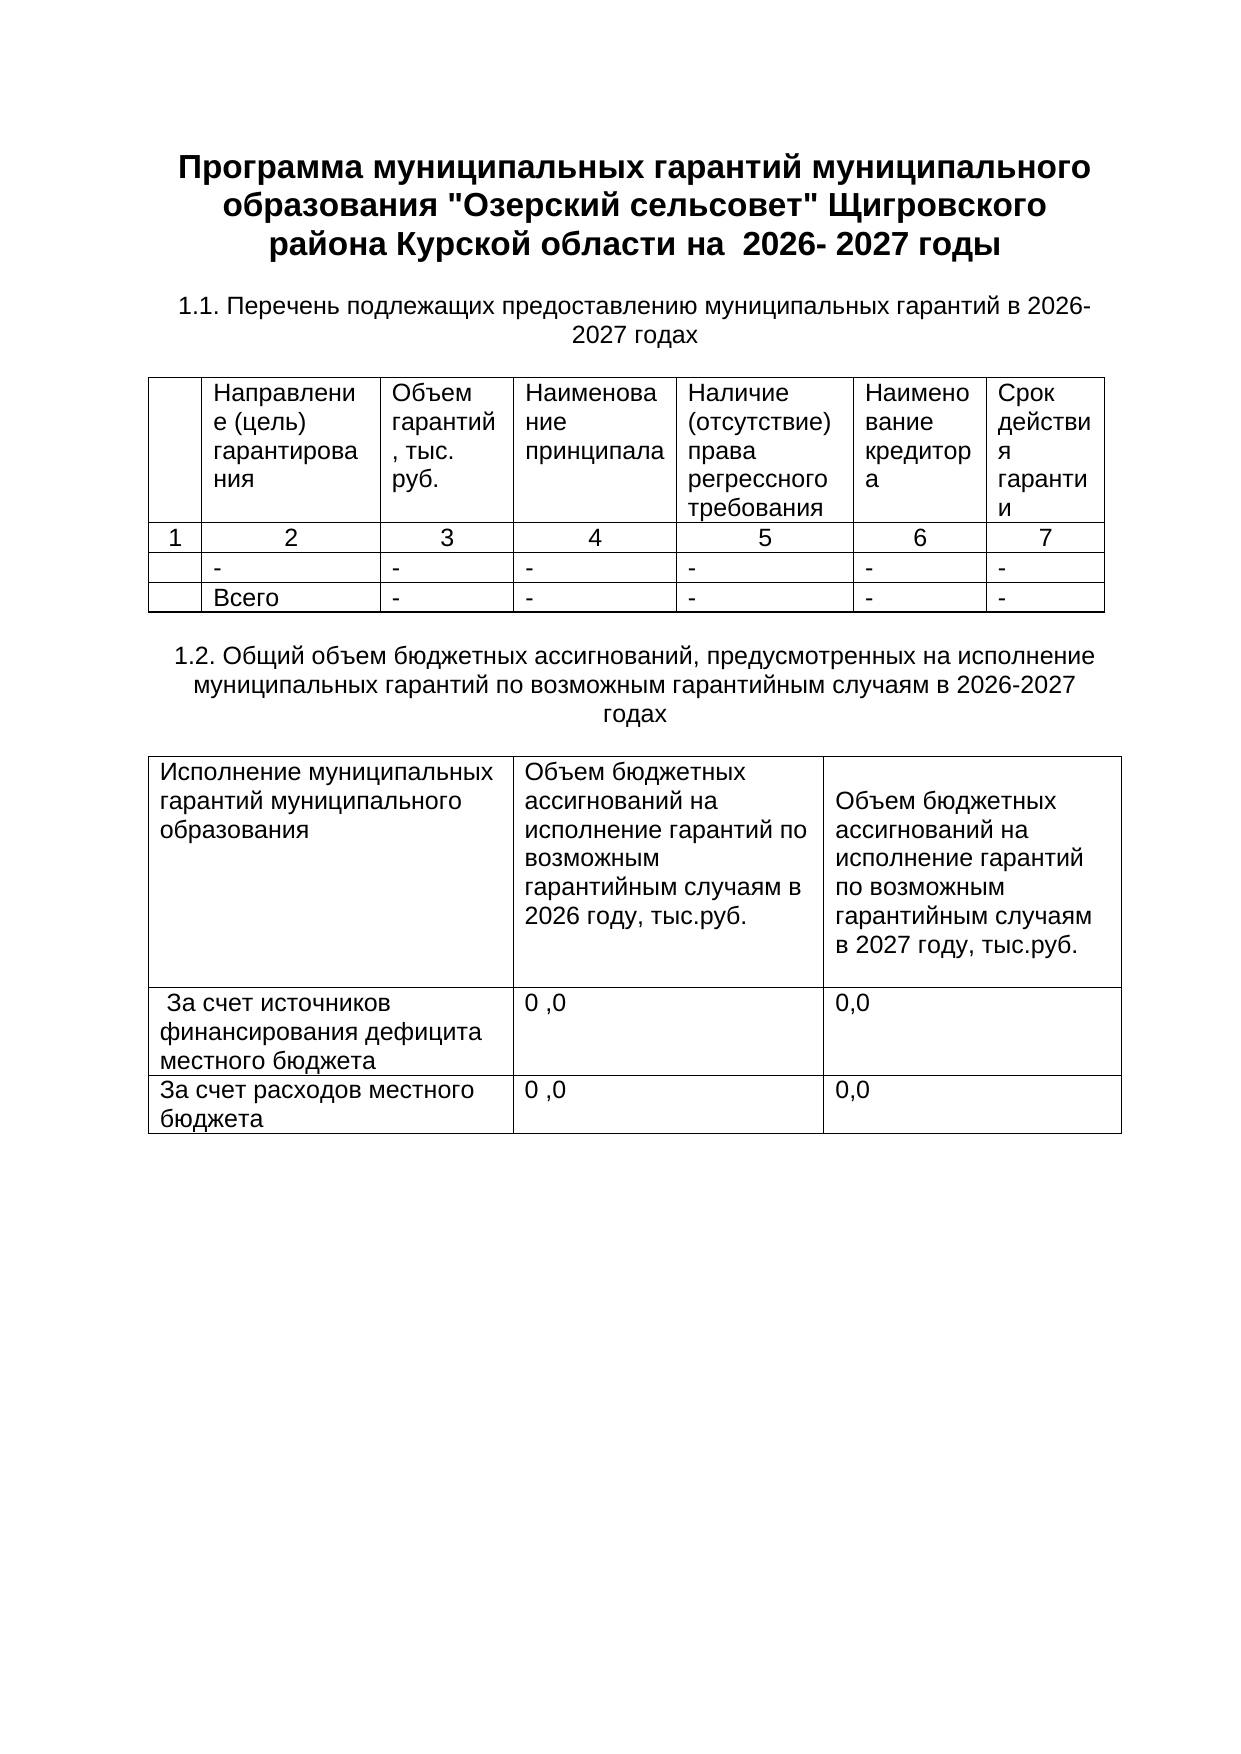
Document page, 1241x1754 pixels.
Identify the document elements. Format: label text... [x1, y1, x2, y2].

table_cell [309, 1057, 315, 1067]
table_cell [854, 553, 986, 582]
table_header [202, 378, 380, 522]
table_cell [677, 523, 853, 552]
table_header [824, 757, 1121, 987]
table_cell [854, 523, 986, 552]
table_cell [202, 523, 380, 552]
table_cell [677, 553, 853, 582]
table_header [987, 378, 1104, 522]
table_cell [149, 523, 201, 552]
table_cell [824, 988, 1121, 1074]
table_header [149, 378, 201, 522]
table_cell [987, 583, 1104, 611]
text 1.1. Перечень подлежащих предоставлению муниципальных гарантий в 2026-2027 годах [159, 291, 1110, 348]
text Программа муниципальных гарантий муниципального образования "Озерский сельсовет" Щигровского района Курской области на 2026- 2027 годы [159, 147, 1110, 262]
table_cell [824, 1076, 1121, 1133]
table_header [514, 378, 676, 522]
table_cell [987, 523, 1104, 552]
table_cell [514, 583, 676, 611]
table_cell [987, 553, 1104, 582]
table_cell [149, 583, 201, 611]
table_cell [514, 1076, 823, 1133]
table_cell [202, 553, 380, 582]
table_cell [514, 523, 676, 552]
text 1.2. Общий объем бюджетных ассигнований, предусмотренных на исполнение муниципальных гарантий по возможным гарантийным случаям в 2026-2027 годах [159, 641, 1110, 727]
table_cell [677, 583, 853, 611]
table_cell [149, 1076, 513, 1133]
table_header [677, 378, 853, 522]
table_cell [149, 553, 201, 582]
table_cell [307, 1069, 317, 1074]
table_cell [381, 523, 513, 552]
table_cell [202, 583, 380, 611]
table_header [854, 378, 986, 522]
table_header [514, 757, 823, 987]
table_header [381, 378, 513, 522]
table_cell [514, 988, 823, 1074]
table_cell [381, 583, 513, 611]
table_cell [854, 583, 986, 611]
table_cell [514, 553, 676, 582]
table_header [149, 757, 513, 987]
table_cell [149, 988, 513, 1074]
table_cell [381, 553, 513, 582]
